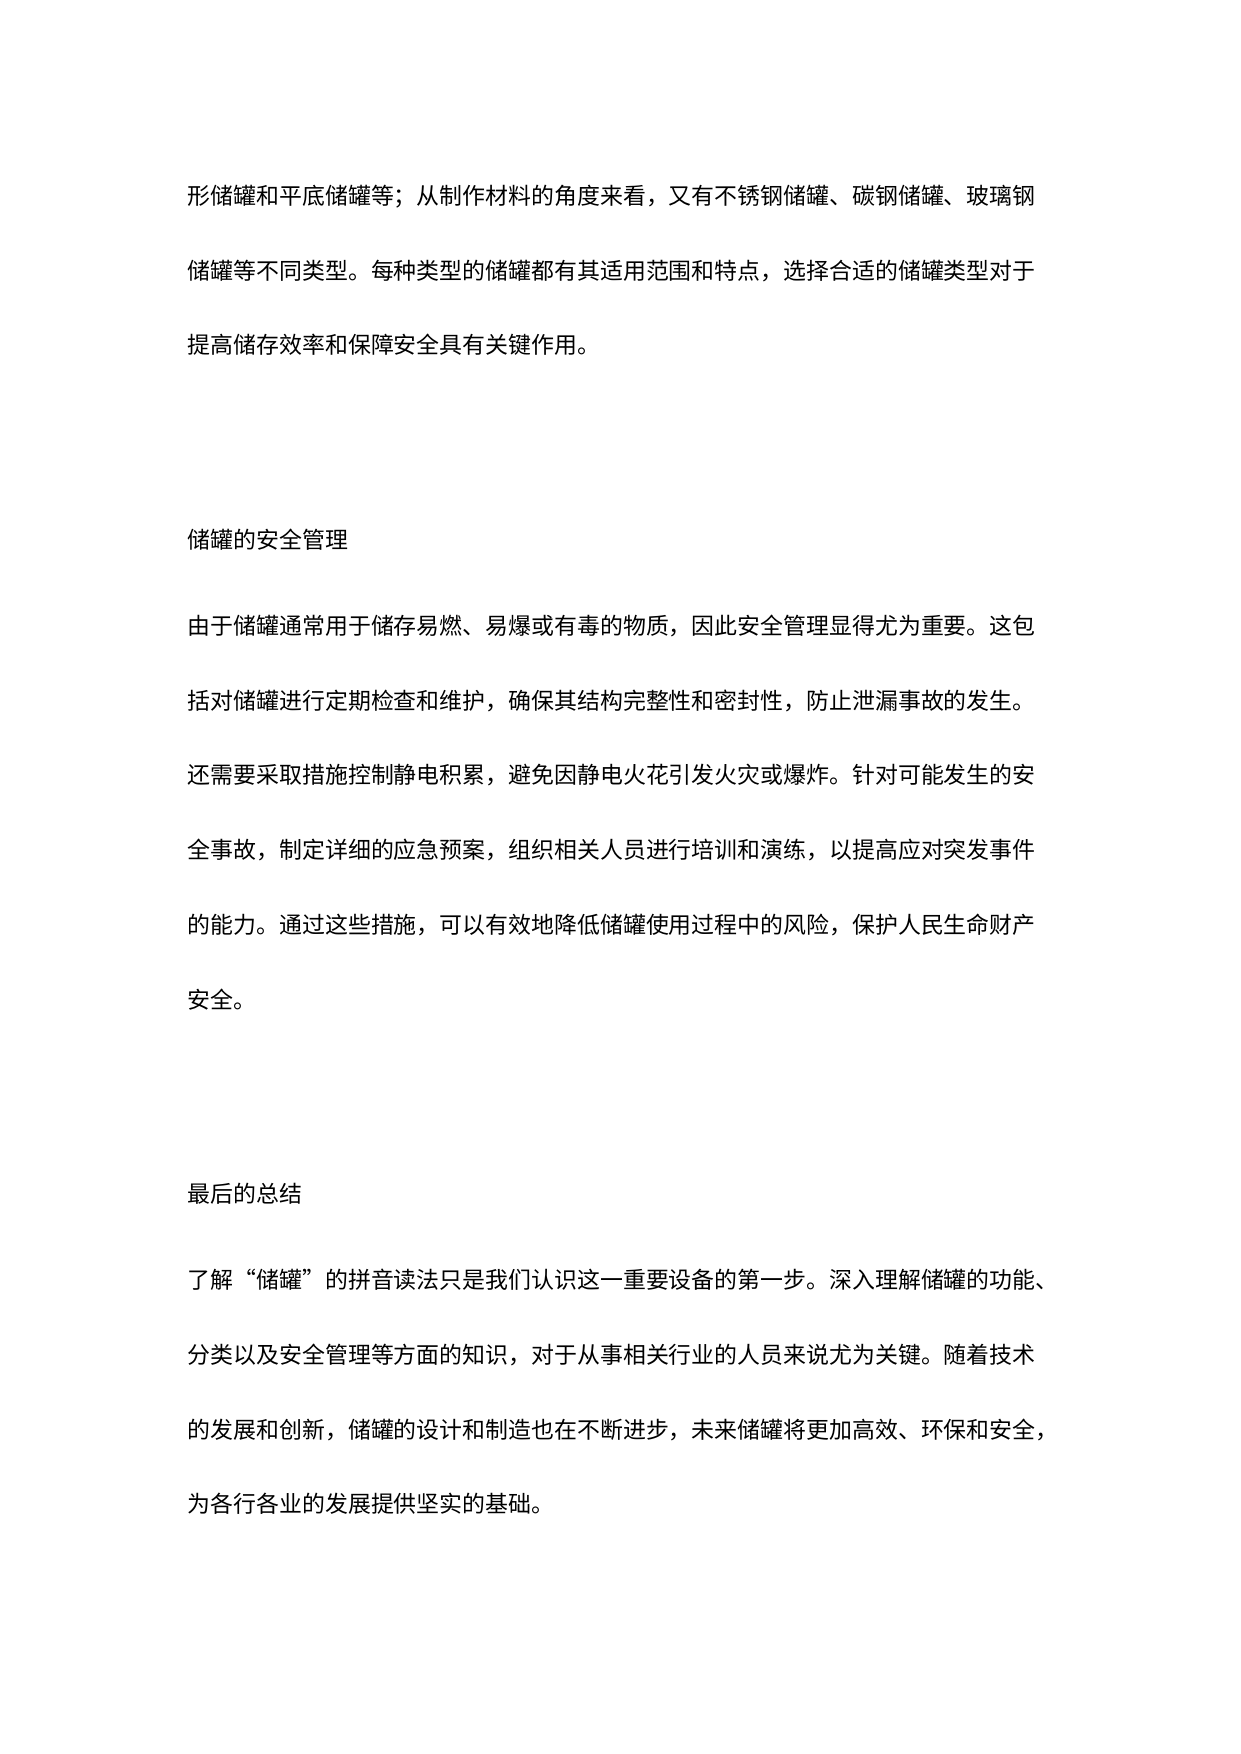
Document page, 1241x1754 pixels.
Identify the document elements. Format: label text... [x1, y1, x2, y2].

text 由于储罐通常用于储存易燃、易爆或有毒的物质，因此安全管理显得尤为重要。这包括对储罐进行定期检查和维护，确保其结构完整性和密封性，防止泄漏事故的发生。还需要采取措施控制静电积累，避免因静电火花引发火灾或爆炸。针对可能发生的安全事故，制定详细的应急预案，组织相关人员进行培训和演练，以提高应对突发事件的能力。通过这些措施，可以有效地降低储罐使用过程中的风险，保护人民生命财产安全。 [187, 592, 1053, 1031]
text 了解“储罐”的拼音读法只是我们认识这一重要设备的第一步。深入理解储罐的功能、分类以及安全管理等方面的知识，对于从事相关行业的人员来说尤为关键。随着技术的发展和创新，储罐的设计和制造也在不断进步，未来储罐将更加高效、环保和安全，为各行各业的发展提供坚实的基础。 [187, 1246, 1053, 1536]
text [187, 162, 1053, 376]
text 储罐的安全管理 [187, 506, 1053, 571]
text 最后的总结 [187, 1160, 1053, 1225]
